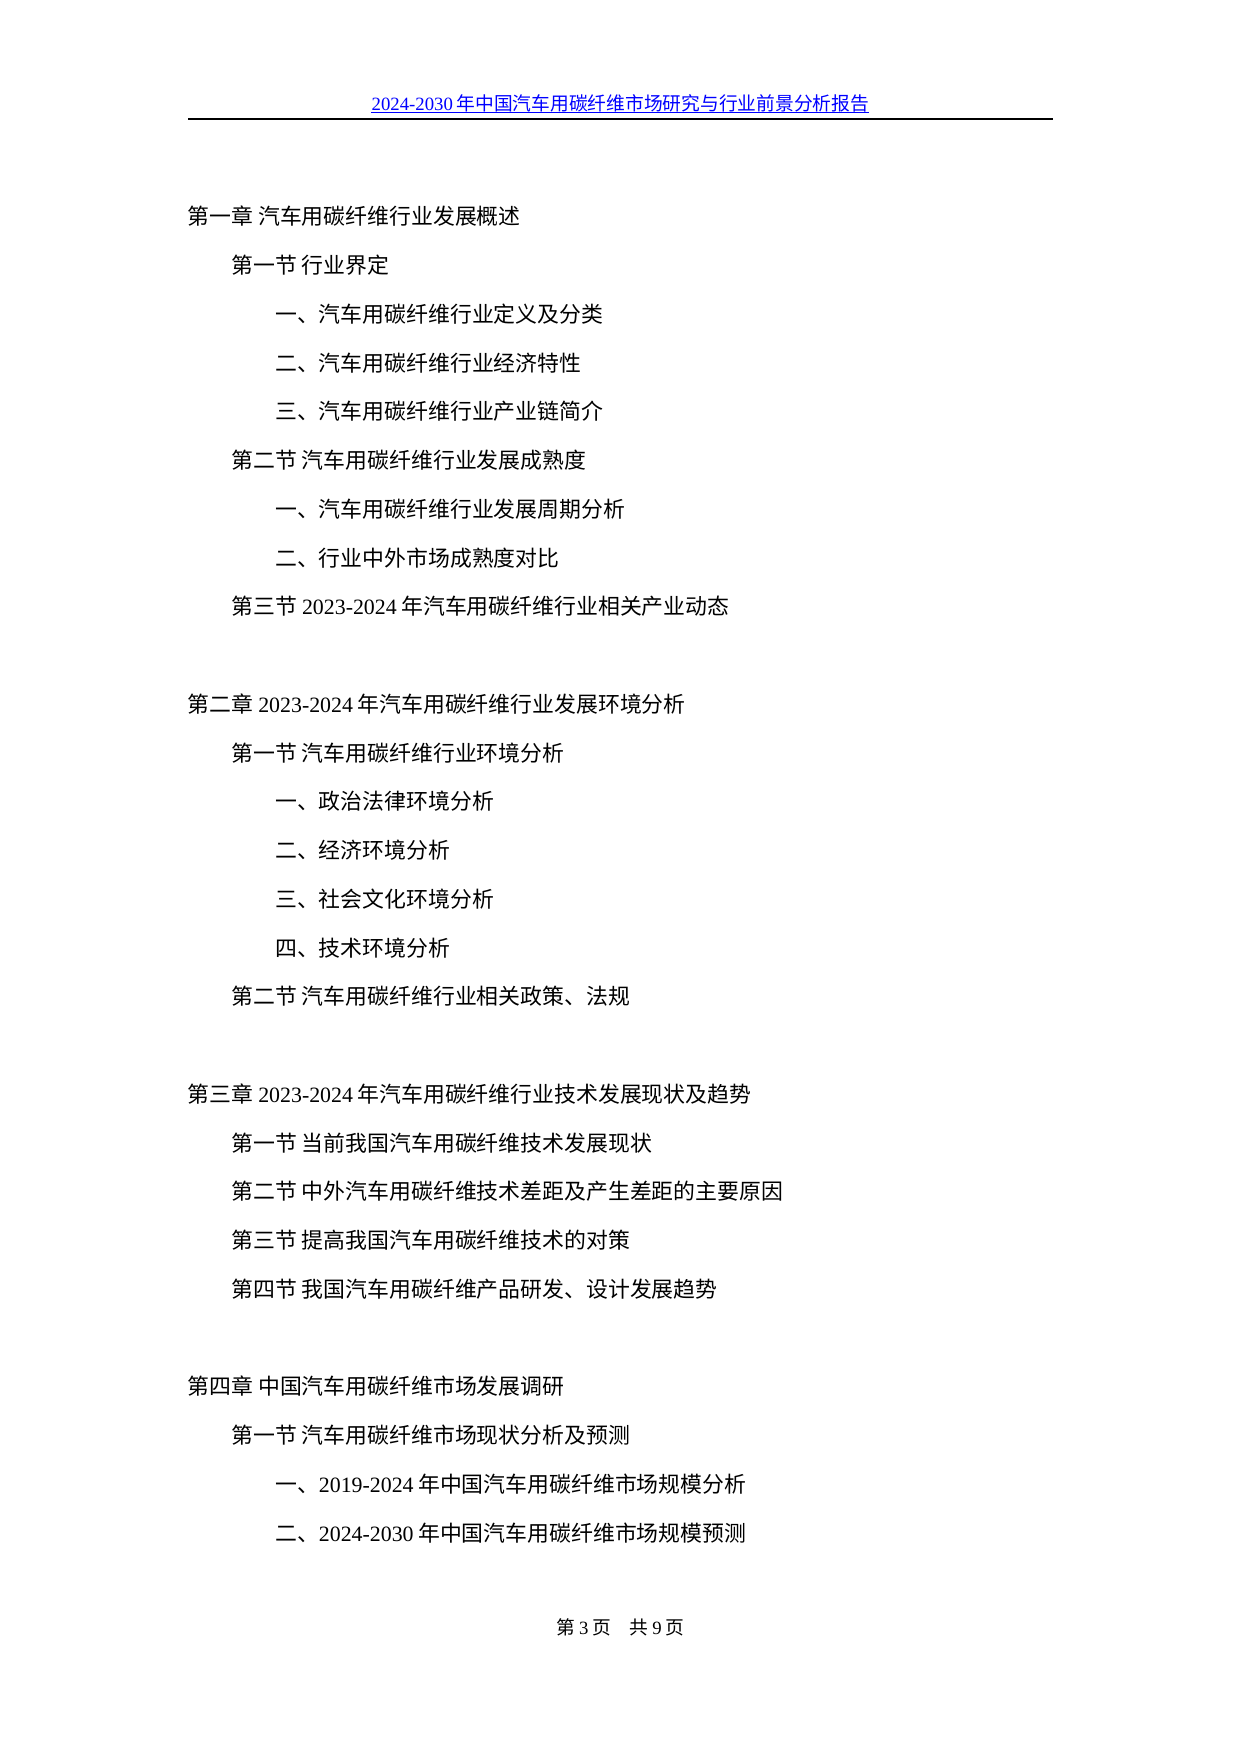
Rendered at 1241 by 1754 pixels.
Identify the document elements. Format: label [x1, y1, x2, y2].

text [187, 150, 1053, 1548]
